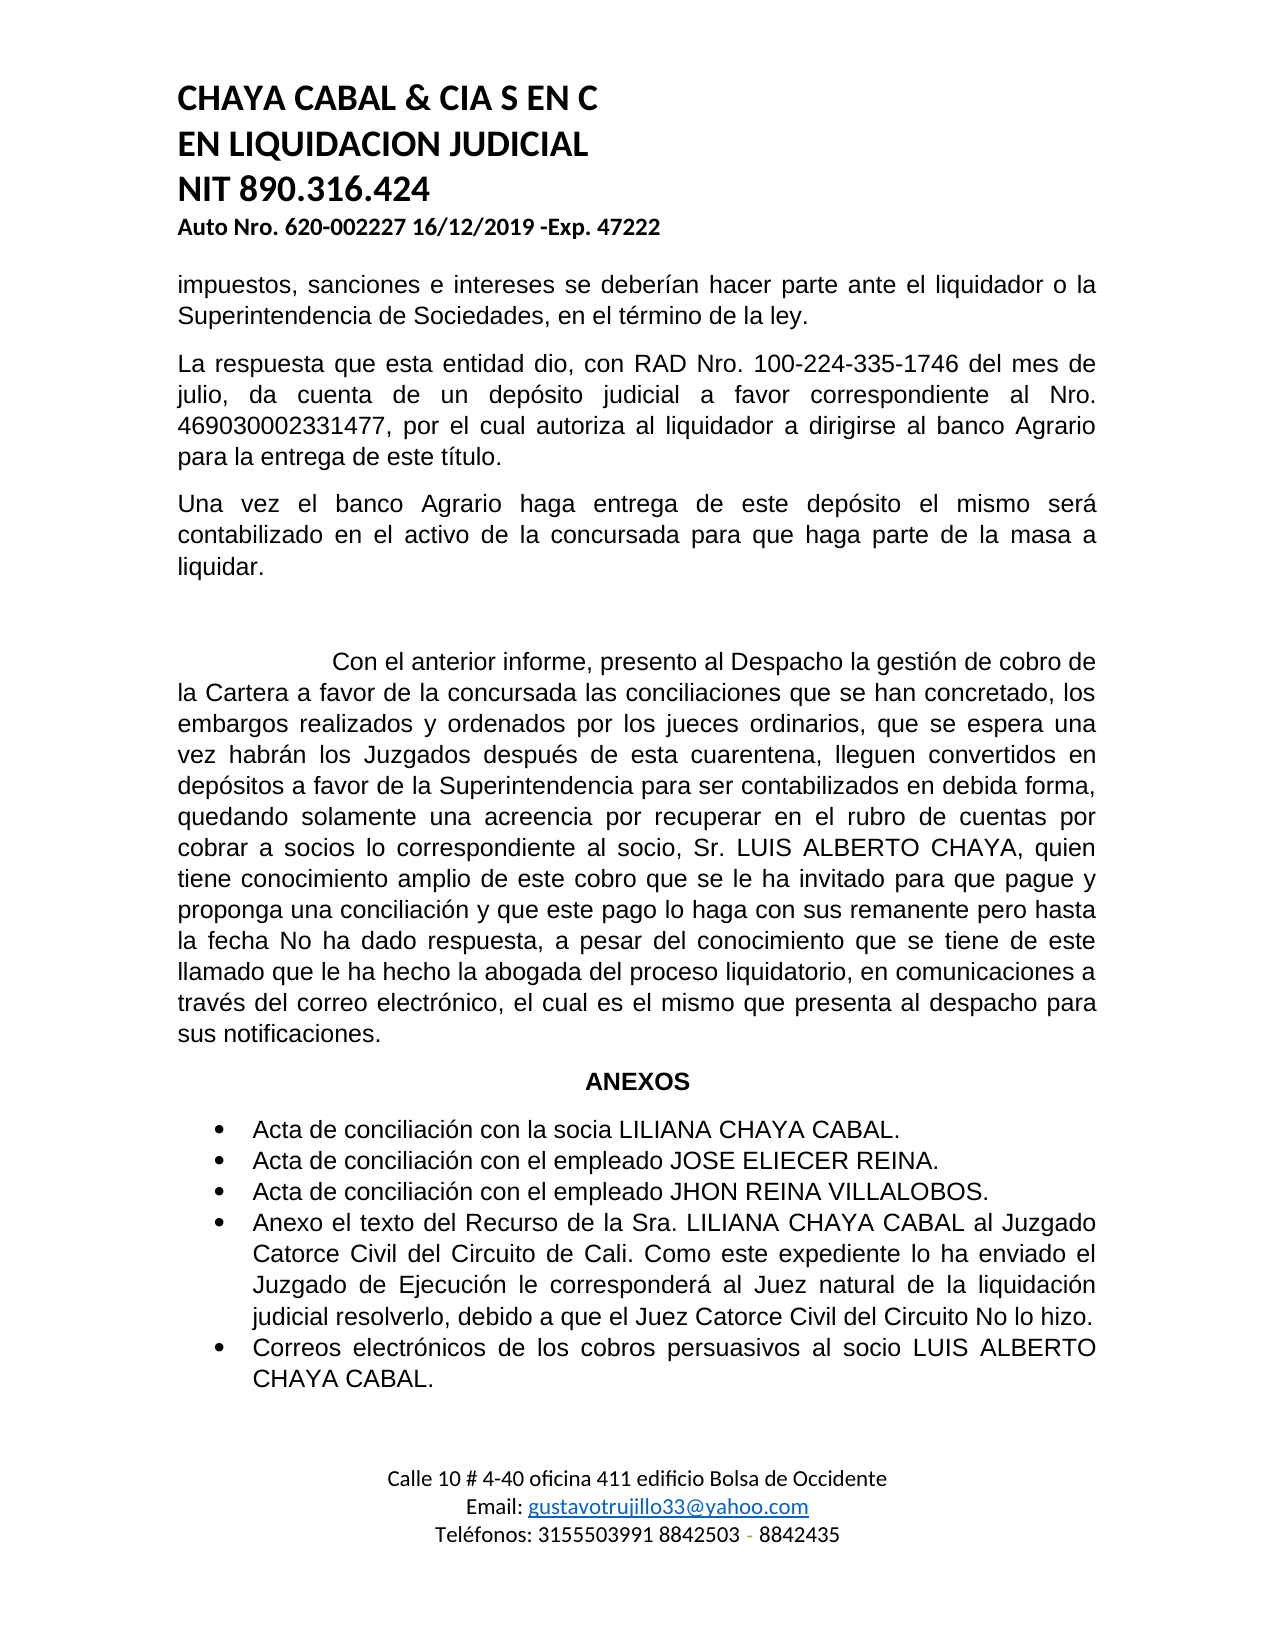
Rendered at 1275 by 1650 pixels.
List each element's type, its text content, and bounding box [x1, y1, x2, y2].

text Una vez el banco Agrario haga entrega de este depósito el mismo será contabilizado en el activo de la concursada para que haga parte de la masa a liquidar. [177, 489, 1098, 580]
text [177, 270, 1098, 329]
list Acta de conciliación con el empleado JOSE ELIECER REINA. [215, 1146, 1098, 1175]
text La respuesta que esta entidad dio, con RAD Nro. 100-224-335-1746 del mes de julio, da cuenta de un depósito judicial a favor correspondiente al Nro. 469030002331477, por el cual autoriza al liquidador a dirigirse al banco Agrario para la entrega de este título. [177, 348, 1098, 470]
list Acta de conciliación con el empleado JHON REINA VILLALOBOS. [215, 1177, 1098, 1206]
list Correos electrónicos de los cobros persuasivos al socio LUIS ALBERTO CHAYA CABAL. [215, 1332, 1098, 1392]
list Acta de conciliación con la socia LILIANA CHAYA CABAL. [215, 1115, 1098, 1144]
text ANEXOS [177, 1067, 1098, 1096]
list Anexo el texto del Recurso de la Sra. LILIANA CHAYA CABAL al Juzgado Catorce Civil del Circuito de Cali. Como este expediente lo ha enviado el Juzgado de Ejecución le corresponderá al Juez natural de la liquidación judicial resolverlo, debido a que el Juez Catorce Civil del Circuito No lo hizo. [215, 1208, 1098, 1330]
text Con el anterior informe, presento al Despacho la gestión de cobro de la Cartera a favor de la concursada las conciliaciones que se han concretado, los embargos realizados y ordenados por los jueces ordinarios, que se espera una vez habrán los Juzgados después de esta cuarentena, lleguen convertidos en depósitos a favor de la Superintendencia para ser contabilizados en debida forma, quedando solamente una acreencia por recuperar en el rubro de cuentas por cobrar a socios lo correspondiente al socio, Sr. LUIS ALBERTO CHAYA, quien tiene conocimiento amplio de este cobro que se le ha invitado para que pague y proponga una conciliación y que este pago lo haga con sus remanente pero hasta la fecha No ha dado respuesta, a pesar del conocimiento que se tiene de este llamado que le ha hecho la abogada del proceso liquidatorio, en comunicaciones a través del correo electrónico, el cual es el mismo que presenta al despacho para sus notificaciones. [177, 647, 1098, 1048]
